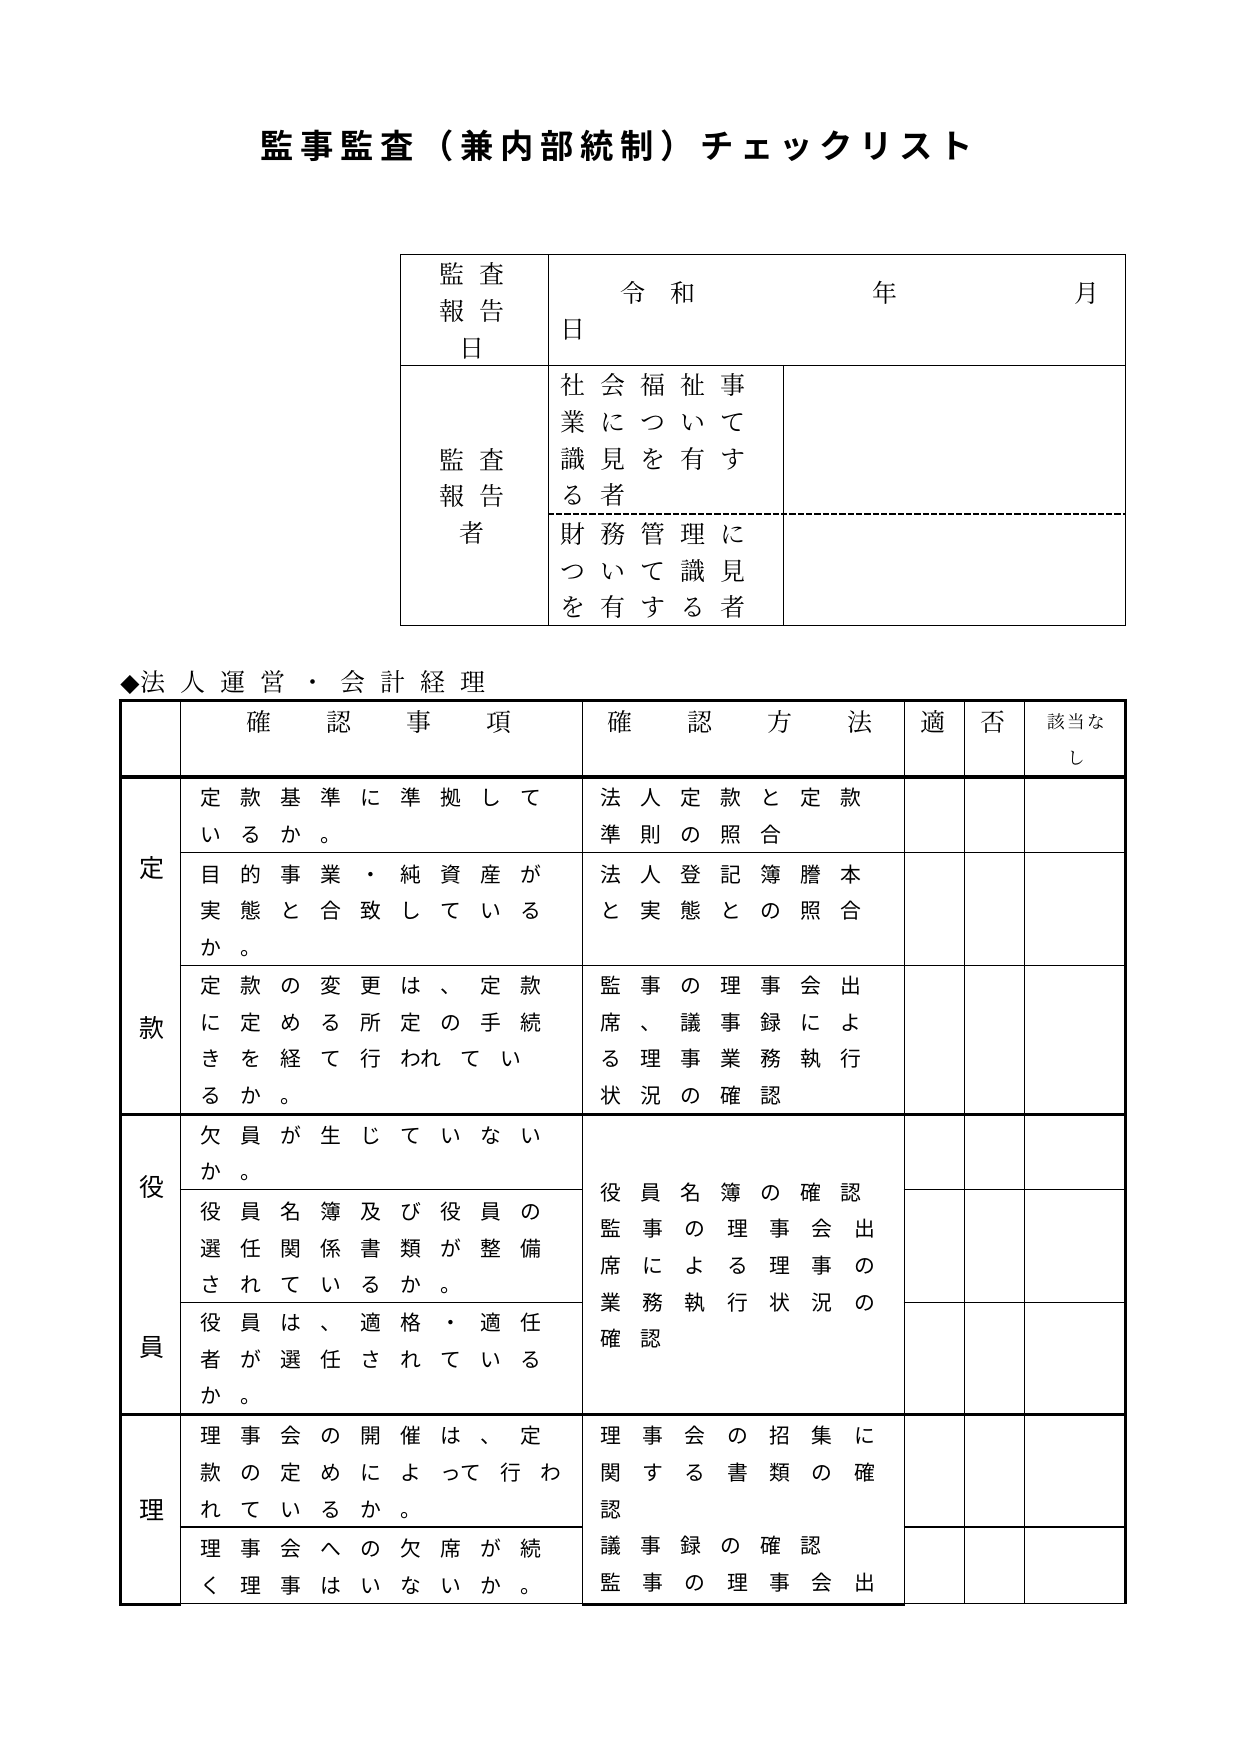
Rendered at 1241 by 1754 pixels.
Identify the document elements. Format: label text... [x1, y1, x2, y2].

table_cell 法人定款と定款準則の照合 [583, 779, 904, 852]
table_cell [905, 853, 964, 965]
table_header 適 [905, 702, 964, 775]
table_cell [1025, 1303, 1124, 1413]
table_cell 役員名簿及び役員の選任関係書類が整備されているか。 [181, 1190, 582, 1302]
table_cell [784, 366, 1125, 512]
table_header 令和 年 月 日 [549, 255, 1125, 365]
table_cell [965, 1116, 1024, 1189]
table_header [122, 702, 180, 775]
table_header 確 認 事 項 [181, 702, 582, 775]
text 監事監査（兼内部統制）チェックリスト [120, 107, 1120, 180]
table_header 該当なし [1025, 702, 1124, 775]
table_cell 理事会の招集に関する書類の確認 議事録の確認 監事の理事会出席による理事の業務執行状況の確認 [583, 1416, 904, 1603]
table_header 否 [965, 702, 1024, 775]
table_cell [1025, 966, 1124, 1113]
table_cell 役 員 [122, 1116, 180, 1413]
table_cell 役員は、適格・適任者が選任されているか。 [181, 1303, 582, 1413]
table_cell 理事会の開催は、定款の定めによって行われているか。 [181, 1416, 582, 1526]
table_cell 理事会への欠席が続く理事はいないか。 [181, 1528, 582, 1603]
table_cell [965, 1190, 1024, 1302]
table_cell [905, 1190, 964, 1302]
table_header 監査報告日 [401, 255, 548, 365]
table_cell 定 款 [122, 779, 180, 1113]
table_cell [905, 1528, 964, 1603]
table_cell 定款の変更は、定款に定める所定の手続きを経て行われているか。 [181, 966, 582, 1113]
table_cell [965, 1416, 1024, 1526]
table_cell 監査報告者 [401, 366, 548, 624]
table_cell [1025, 853, 1124, 965]
table_header 確 認 方 法 [583, 702, 904, 775]
table_cell [965, 1528, 1024, 1603]
table_cell [905, 1303, 964, 1413]
table_cell 理 事 会 [122, 1416, 180, 1603]
table_cell 社会福祉事業について識見を有する者 [549, 366, 783, 512]
table_cell [1025, 779, 1124, 852]
table_cell [905, 966, 964, 1113]
table_cell [1025, 1528, 1124, 1603]
table_cell 財務管理について識見を有する者 [549, 513, 783, 624]
table_cell 欠員が生じていないか。 [181, 1116, 582, 1189]
table_cell 定款基準に準拠しているか。 [181, 779, 582, 852]
table_cell 目的事業・純資産が実態と合致しているか。 [181, 853, 582, 965]
table_cell [1025, 1190, 1124, 1302]
table_cell [965, 1303, 1024, 1413]
text ◆法人運営・会計経理 [120, 662, 1120, 699]
table_cell [1025, 1116, 1124, 1189]
table_cell [965, 853, 1024, 965]
table_cell [784, 513, 1125, 624]
table_cell [965, 966, 1024, 1113]
table_cell 監事の理事会出席、議事録による理事業務執行状況の確認 [583, 966, 904, 1113]
table_cell [905, 1416, 964, 1526]
table_cell [905, 779, 964, 852]
table_cell [905, 1116, 964, 1189]
table_cell 役員名簿の確認 監事の理事会出席による理事の業務執行状況の確認 [583, 1116, 904, 1413]
table_cell [965, 779, 1024, 852]
table_cell 法人登記簿謄本と実態との照合 [583, 853, 904, 965]
table_cell [1025, 1416, 1124, 1526]
